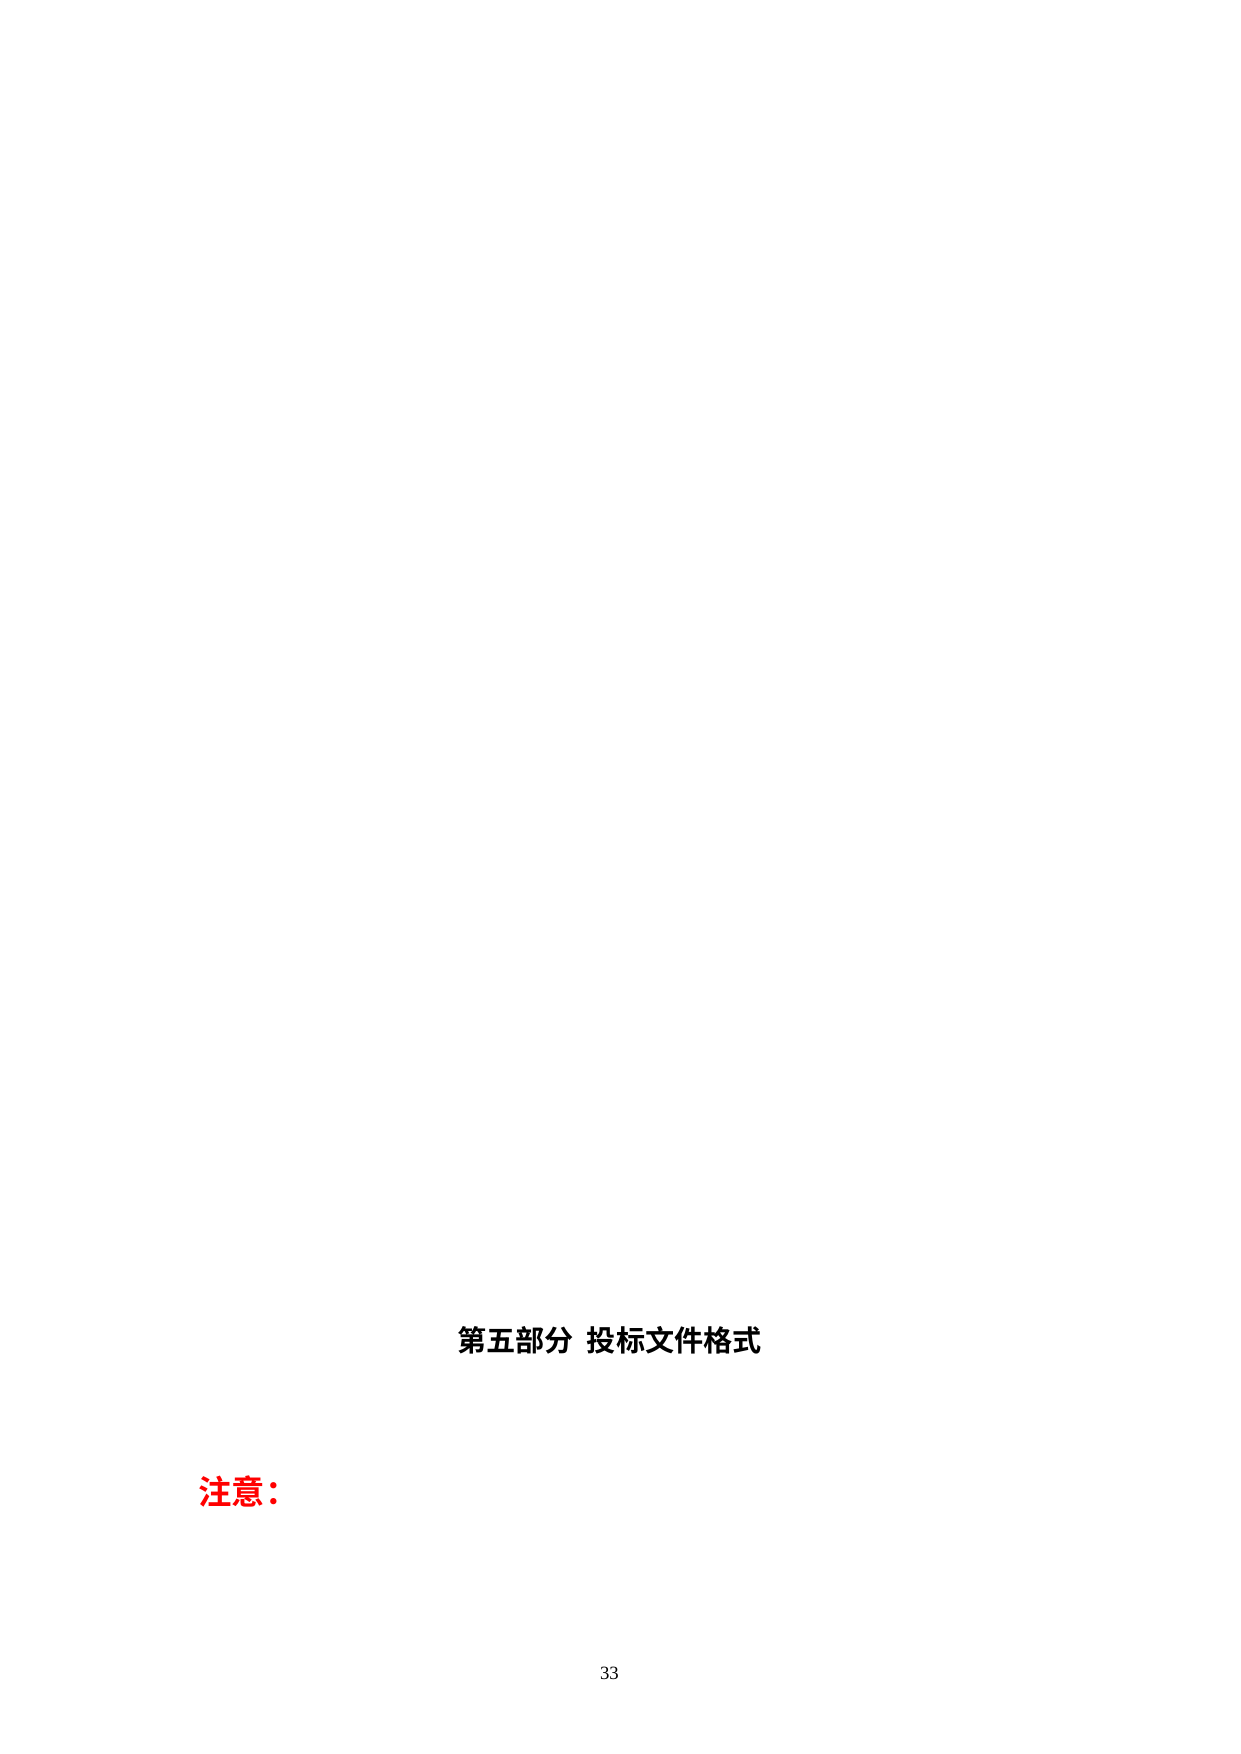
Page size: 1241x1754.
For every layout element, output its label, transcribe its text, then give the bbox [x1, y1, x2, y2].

text 第五部分 投标文件格式 [131, 1306, 1087, 1371]
text 注意： [131, 1457, 1087, 1522]
